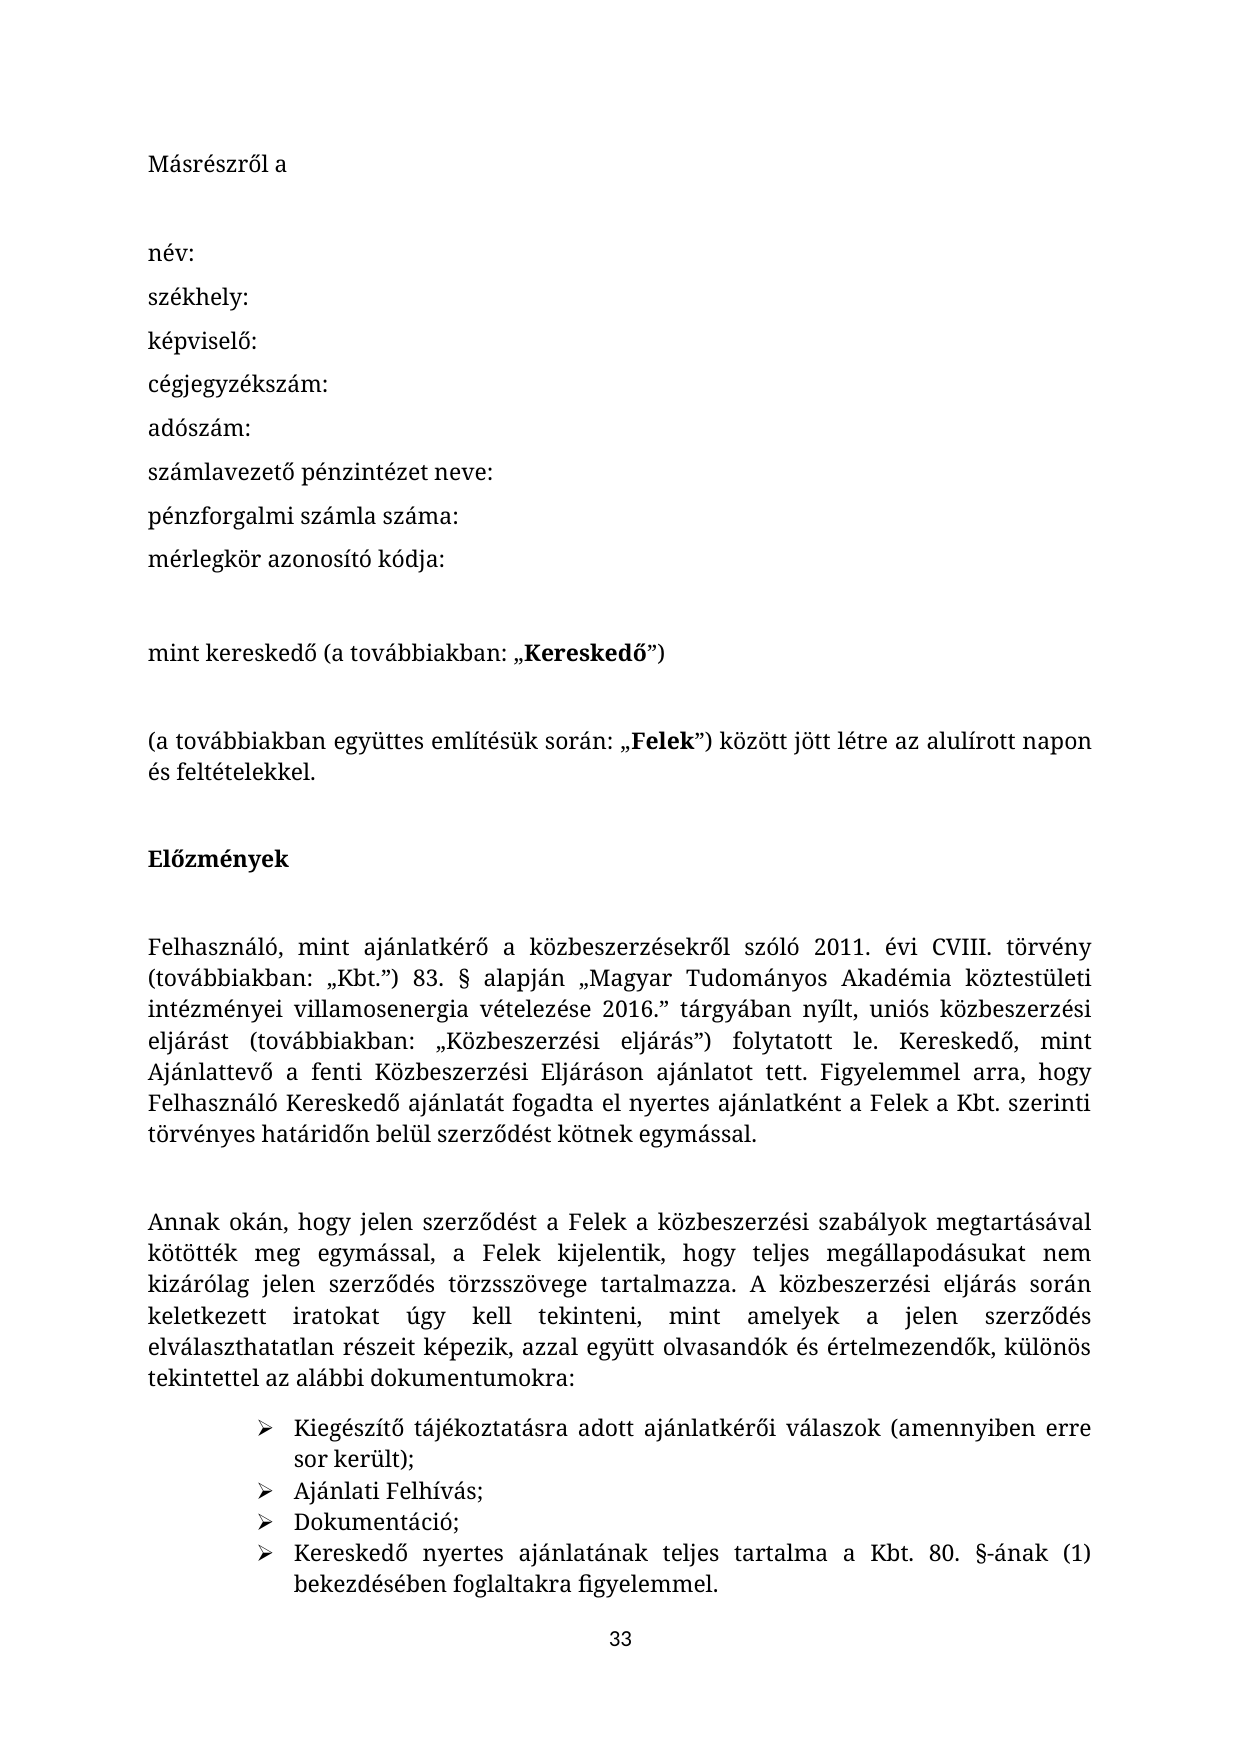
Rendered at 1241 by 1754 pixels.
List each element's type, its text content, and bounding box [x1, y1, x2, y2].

table_cell mint kereskedő (a továbbiakban: „Kereskedő”) [140, 587, 856, 681]
list Dokumentáció; [256, 1506, 1093, 1537]
text Felhasználó, mint ajánlatkérő a közbeszerzésekről szóló 2011. évi CVIII. törvény (továbbiakban: „Kbt.”) 83. § alapján „Magyar Tudományos Akadémia köztestületi intézményei villamosenergia vételezése 2016.” tárgyában nyílt, uniós közbeszerzési eljárást (továbbiakban: „Közbeszerzési eljárás”) folytatott le. Kereskedő, mint Ajánlattevő a fenti Közbeszerzési Eljáráson ajánlatot tett. Figyelemmel arra, hogy Felhasználó Kereskedő ajánlatát fogadta el nyertes ajánlatként a Felek a Kbt. szerinti törvényes határidőn belül szerződést kötnek egymással. [148, 931, 1093, 1150]
list Kiegészítő tájékoztatásra adott ajánlatkérői válaszok (amennyiben erre sor került); [256, 1412, 1093, 1475]
text Másrészről a [148, 148, 1093, 179]
list Ajánlati Felhívás; [256, 1475, 1093, 1506]
table_header név: székhely: képviselő: cégjegyzékszám: adószám: számlavezető pénzintézet neve: pénzforgalmi számla száma: mérlegkör azonosító kódja: [140, 235, 856, 587]
text Előzmények [148, 843, 1093, 875]
text Annak okán, hogy jelen szerződést a Felek a közbeszerzési szabályok megtartásával kötötték meg egymással, a Felek kijelentik, hogy teljes megállapodásukat nem kizárólag jelen szerződés törzsszövege tartalmazza. A közbeszerzési eljárás során keletkezett iratokat úgy kell tekinteni, mint amelyek a jelen szerződés elválaszthatatlan részeit képezik, azzal együtt olvasandók és értelmezendők, különös tekintettel az alábbi dokumentumokra: [148, 1206, 1093, 1393]
list Kereskedő nyertes ajánlatának teljes tartalma a Kbt. 80. §-ának (1) bekezdésében foglaltakra figyelemmel. [256, 1537, 1093, 1600]
text (a továbbiakban együttes említésük során: „Felek”) között jött létre az alulírott napon és feltételekkel. [148, 725, 1093, 787]
